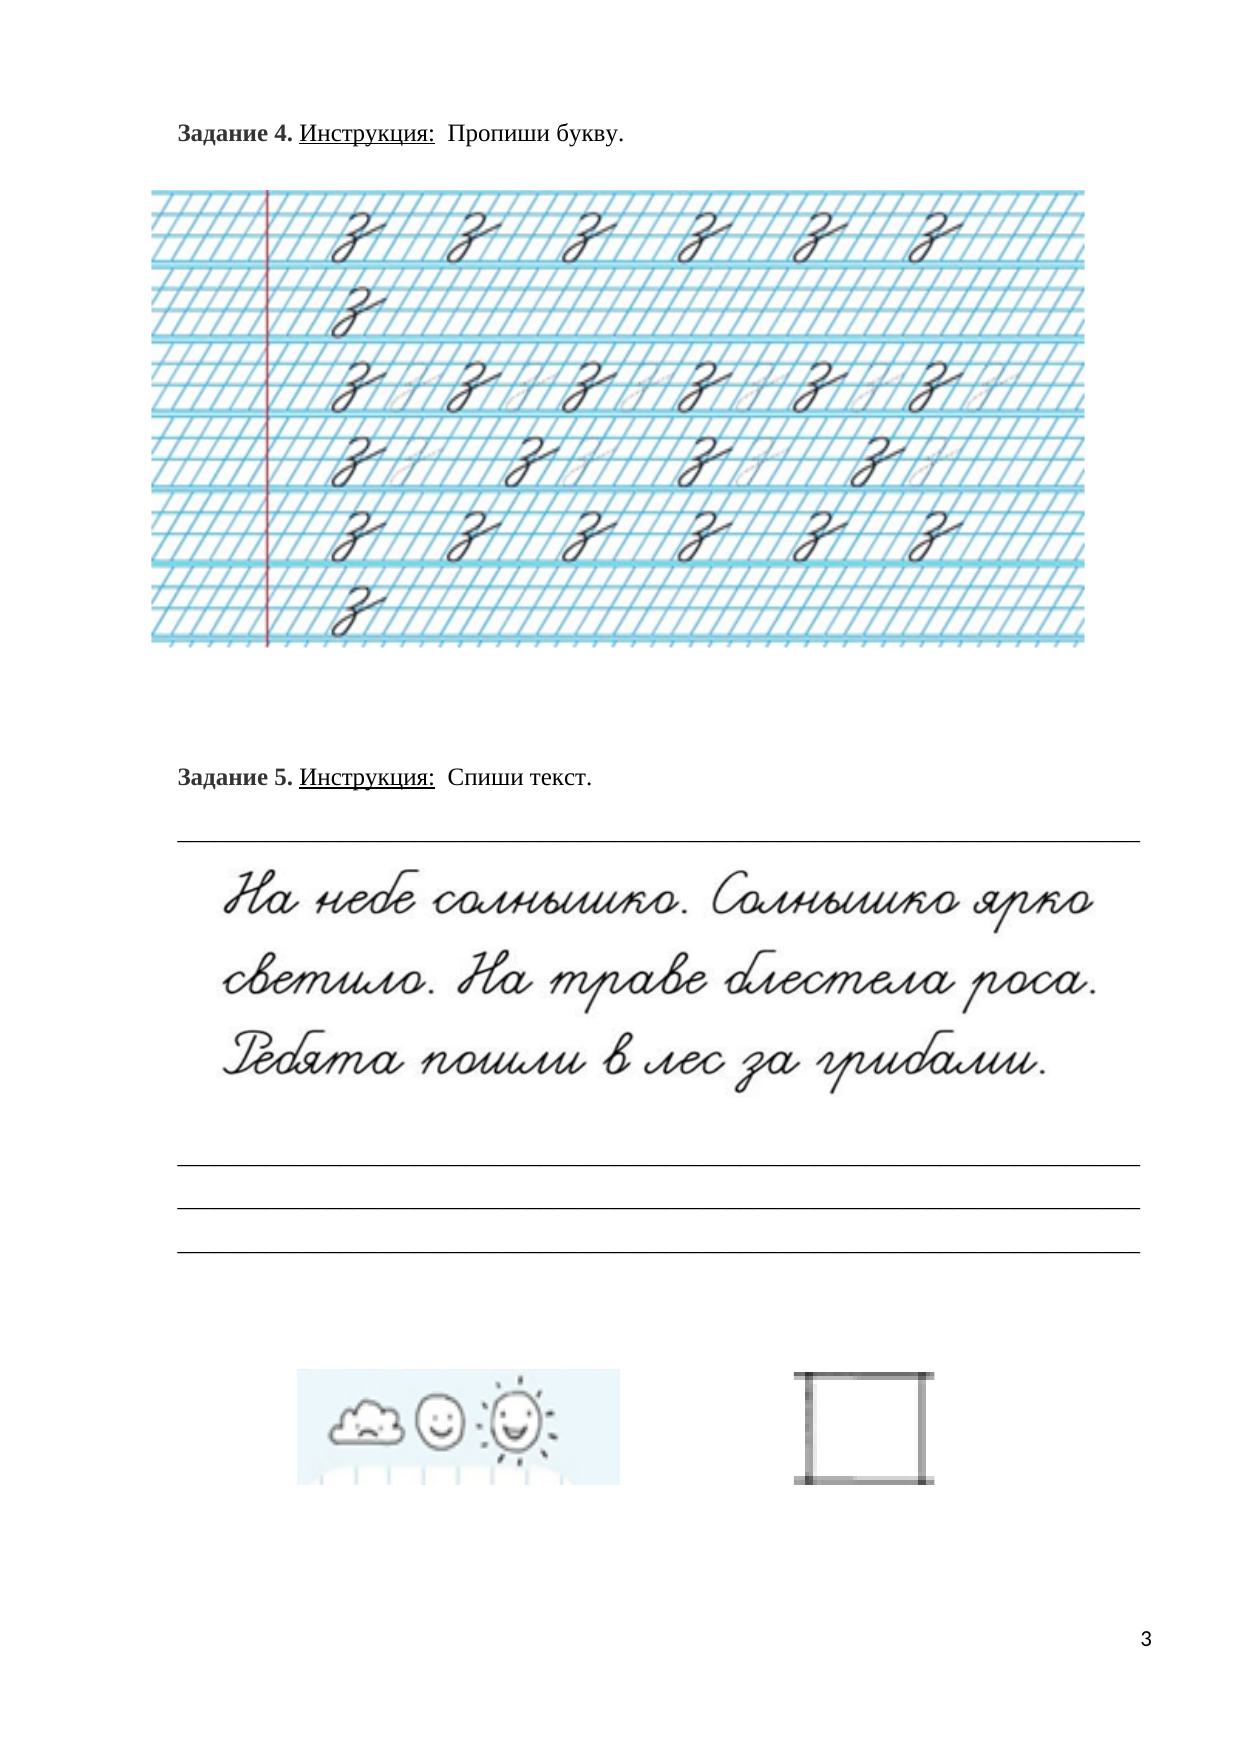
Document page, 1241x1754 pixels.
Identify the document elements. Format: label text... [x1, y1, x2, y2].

text Задание 4. Инструкция: Пропиши букву. [177, 118, 1152, 147]
picture [296, 1369, 621, 1485]
picture [793, 1372, 935, 1485]
picture [140, 190, 1155, 679]
text Задание 5. Инструкция: Спиши текст. [177, 762, 1152, 791]
picture [189, 848, 1147, 1141]
